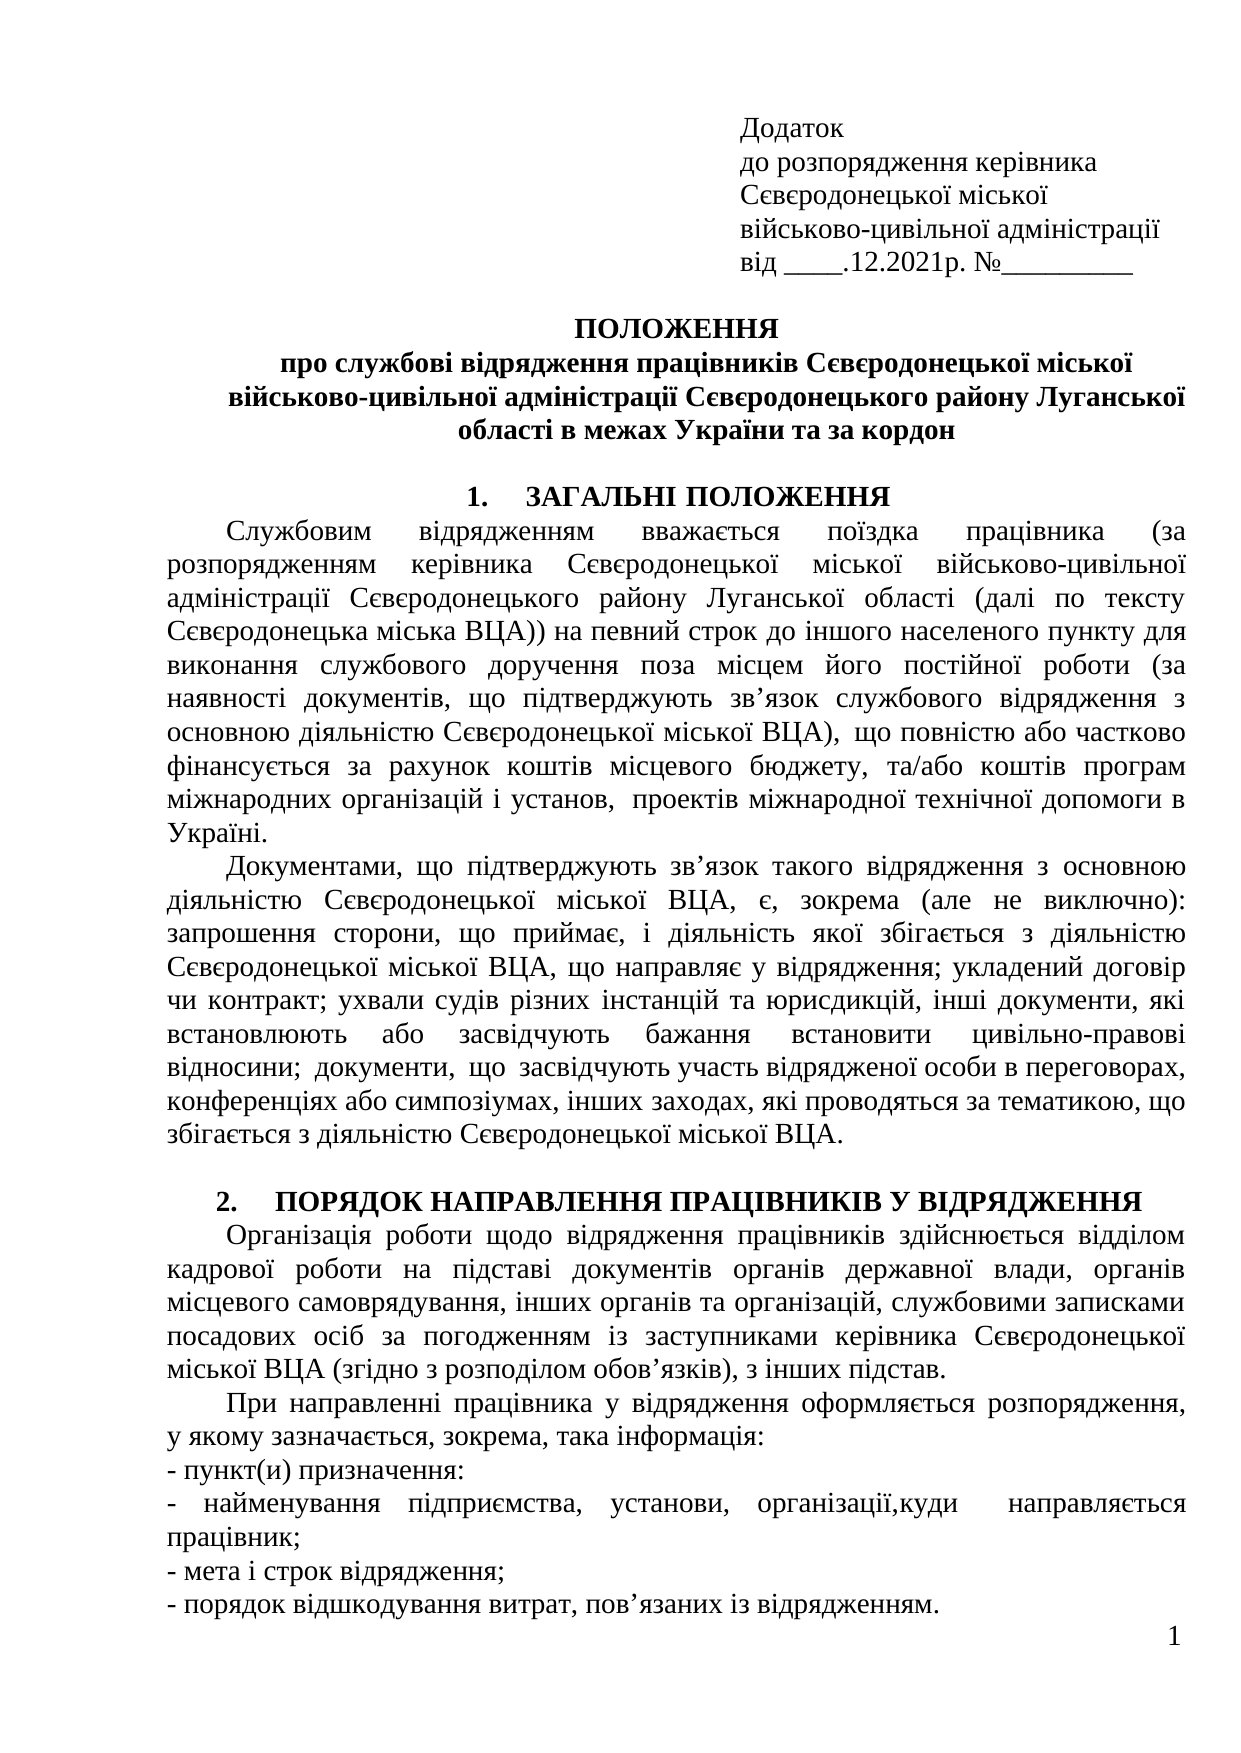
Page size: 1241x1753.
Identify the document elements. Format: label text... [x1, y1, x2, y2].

subtitle Додаток [740, 110, 1182, 144]
text Документами, що підтверджують зв’язок такого відрядження з основною діяльністю Сєвєродонецької міської ВЦА, є, зокрема (але не виключно): запрошення сторони, що приймає, і діяльність якої збігається з діяльністю Сєвєродонецької міської ВЦА, що направляє у відрядження; укладений договір чи контракт; ухвали судів різних інстанцій та юрисдикцій, інші документи, які встановлюють або засвідчують бажання встановити цивільно-правові відносини; документи, що засвідчують участь відрядженої особи в переговорах, конференціях або симпозіумах, інших заходах, які проводяться за тематикою, що збігається з діяльністю Сєвєродонецької міської ВЦА. [167, 848, 1186, 1150]
text Організація роботи щодо відрядження працівників здійснюється відділом кадрової роботи на підставі документів органів державної влади, органів місцевого самоврядування, інших органів та організацій, службовими записками посадових осіб за погодженням із заступниками керівника Сєвєродонецької міської ВЦА (згідно з розподілом обов’язків), з інших підстав. [167, 1217, 1186, 1385]
subtitle ПОЛОЖЕННЯ [167, 312, 1186, 345]
text - пункт(и) призначення: [167, 1452, 1186, 1486]
subtitle ПОРЯДОК НАПРАВЛЕННЯ ПРАЦІВНИКІВ У ВІДРЯДЖЕННЯ [216, 1184, 1186, 1217]
subtitle військово-цивільної адміністрації [740, 211, 1182, 244]
subtitle ЗАГАЛЬНІ ПОЛОЖЕННЯ [466, 479, 1186, 513]
list - мета і строк відрядження; [167, 1553, 1186, 1586]
subtitle до розпорядження керівника [740, 144, 1182, 177]
list - найменування підприємства, установи, організації,куди направляється працівник; [167, 1486, 1186, 1553]
subtitle Сєвєродонецької міської [740, 177, 1182, 211]
subtitle від ____.12.2021р. №_________ [740, 244, 1182, 278]
text При направленні працівника у відрядження оформляється розпорядження, у якому зазначається, зокрема, така інформація: [167, 1385, 1186, 1452]
text Службовим відрядженням вважається поїздка працівника (за розпорядженням керівника Сєвєродонецької міської військово-цивільної адміністрації Сєвєродонецького району Луганської області (далі по тексту Сєвєродонецька міська ВЦА)) на певний строк до іншого населеного пункту для виконання службового доручення поза місцем його постійної роботи (за наявності документів, що підтверджують зв’язок службового відрядження з основною діяльністю Сєвєродонецької міської ВЦА), що повністю або частково фінансується за рахунок коштів місцевого бюджету, та/або коштів програм міжнародних організацій і установ, проектів міжнародної технічної допомоги в Україні. [167, 513, 1186, 848]
list - порядок відшкодування витрат, пов’язаних із відрядженням. [167, 1586, 1186, 1620]
text про службові відрядження працівників Сєвєродонецької міської військово-цивільної адміністрації Сєвєродонецького району Луганської області в межах України та за кордон [227, 345, 1186, 446]
